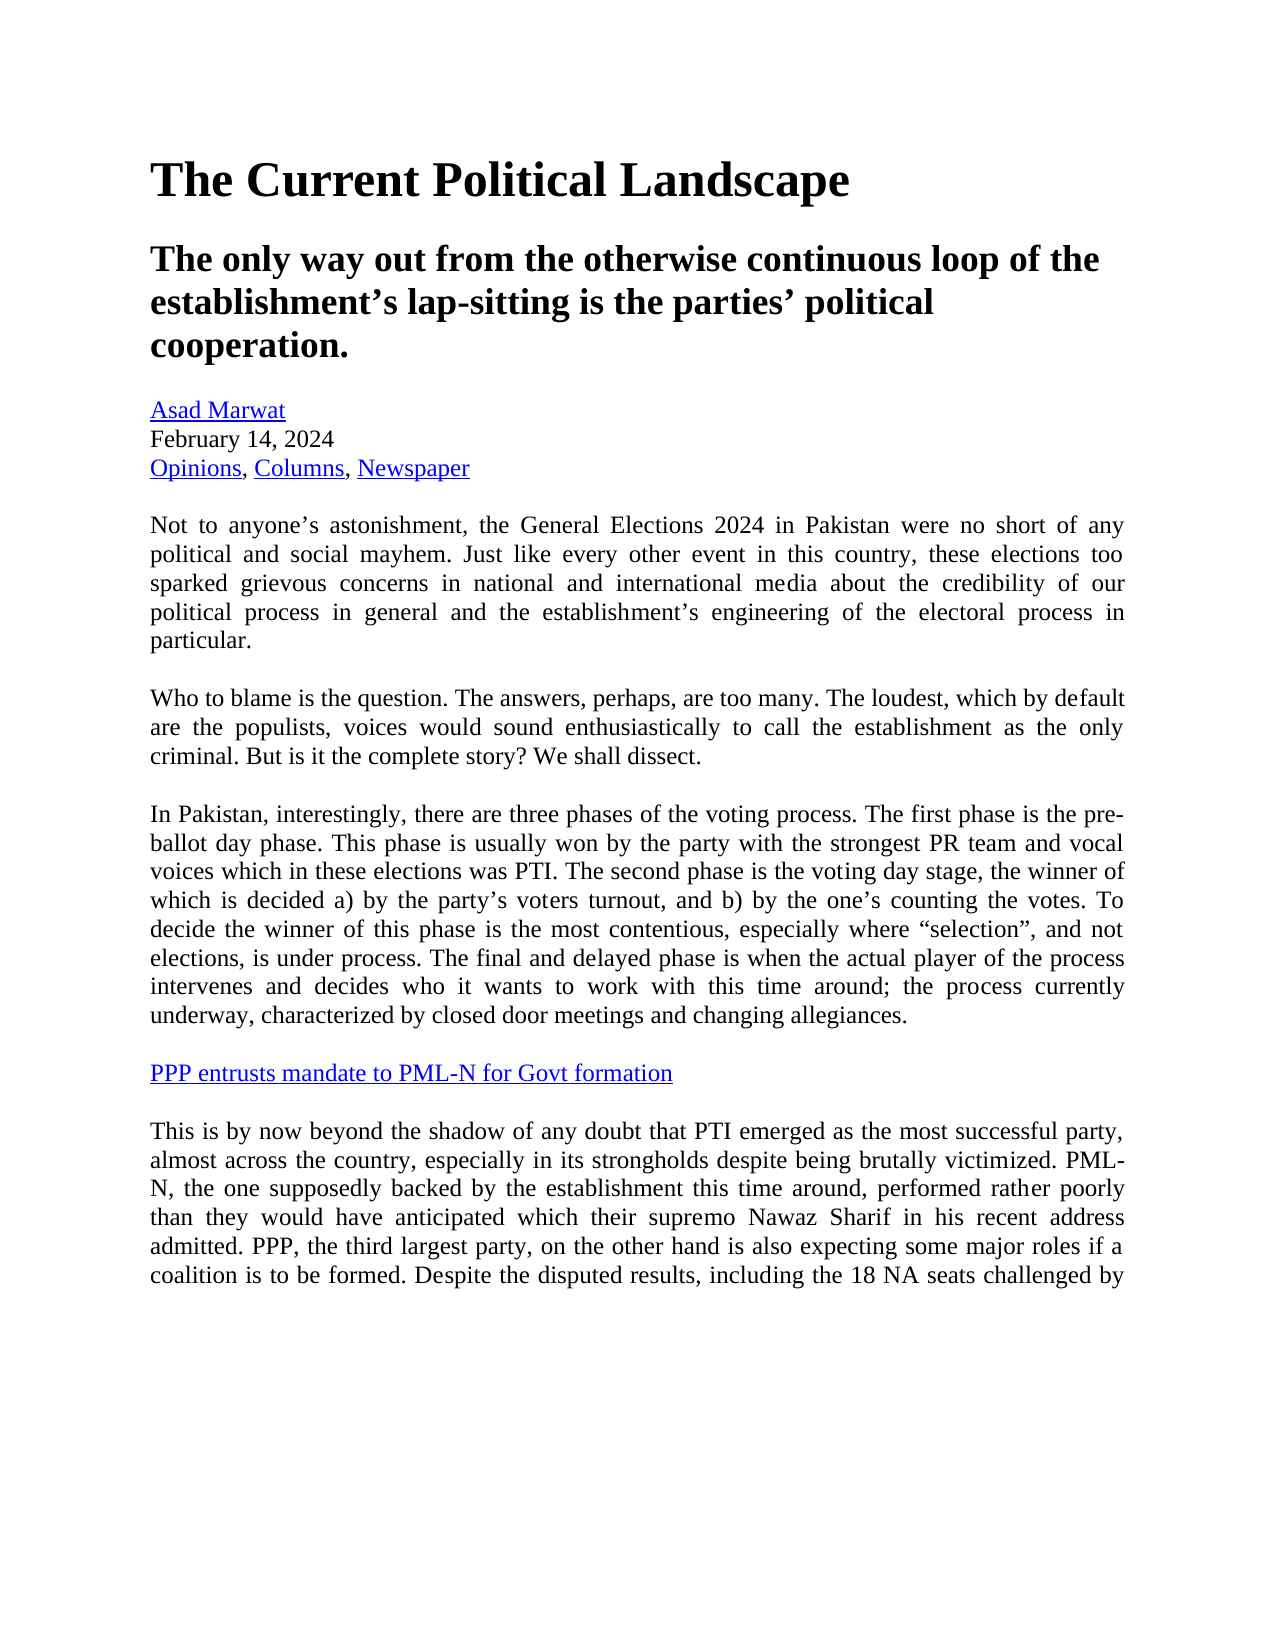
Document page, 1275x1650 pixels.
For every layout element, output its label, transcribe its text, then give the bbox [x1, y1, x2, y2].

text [150, 1116, 1125, 1288]
text The only way out from the otherwise continuous loop of the establishment’s lap-sitting is the parties’ political cooperation. [150, 237, 1125, 366]
text February 14, 2024 [150, 424, 1125, 453]
text Who to blame is the question. The answers, perhaps, are too many. The loudest, which by default are the populists, voices would sound enthusiastically to call the establishment as the only criminal. But is it the complete story? We shall dissect. [150, 683, 1125, 770]
text Asad Marwat [150, 395, 1125, 424]
text Opinions, Columns, Newspaper [150, 453, 1125, 481]
text The Current Political Landscape [150, 150, 1125, 207]
text PPP entrusts mandate to PML-N for Govt formation [150, 1058, 1125, 1087]
text In Pakistan, interestingly, there are three phases of the voting process. The first phase is the pre-ballot day phase. This phase is usually won by the party with the strongest PR team and vocal voices which in these elections was PTI. The second phase is the voting day stage, the winner of which is decided a) by the party’s voters turnout, and b) by the one’s counting the votes. To decide the winner of this phase is the most contentious, especially where “selection”, and not elections, is under process. The final and delayed phase is when the actual player of the process intervenes and decides who it wants to work with this time around; the process currently underway, characterized by closed door meetings and changing allegiances. [150, 799, 1125, 1029]
text Not to anyone’s astonishment, the General Elections 2024 in Pakistan were no short of any political and social mayhem. Just like every other event in this country, these elections too sparked grievous concerns in national and international media about the credibility of our political process in general and the establishment’s engineering of the electoral process in particular. [150, 511, 1125, 654]
